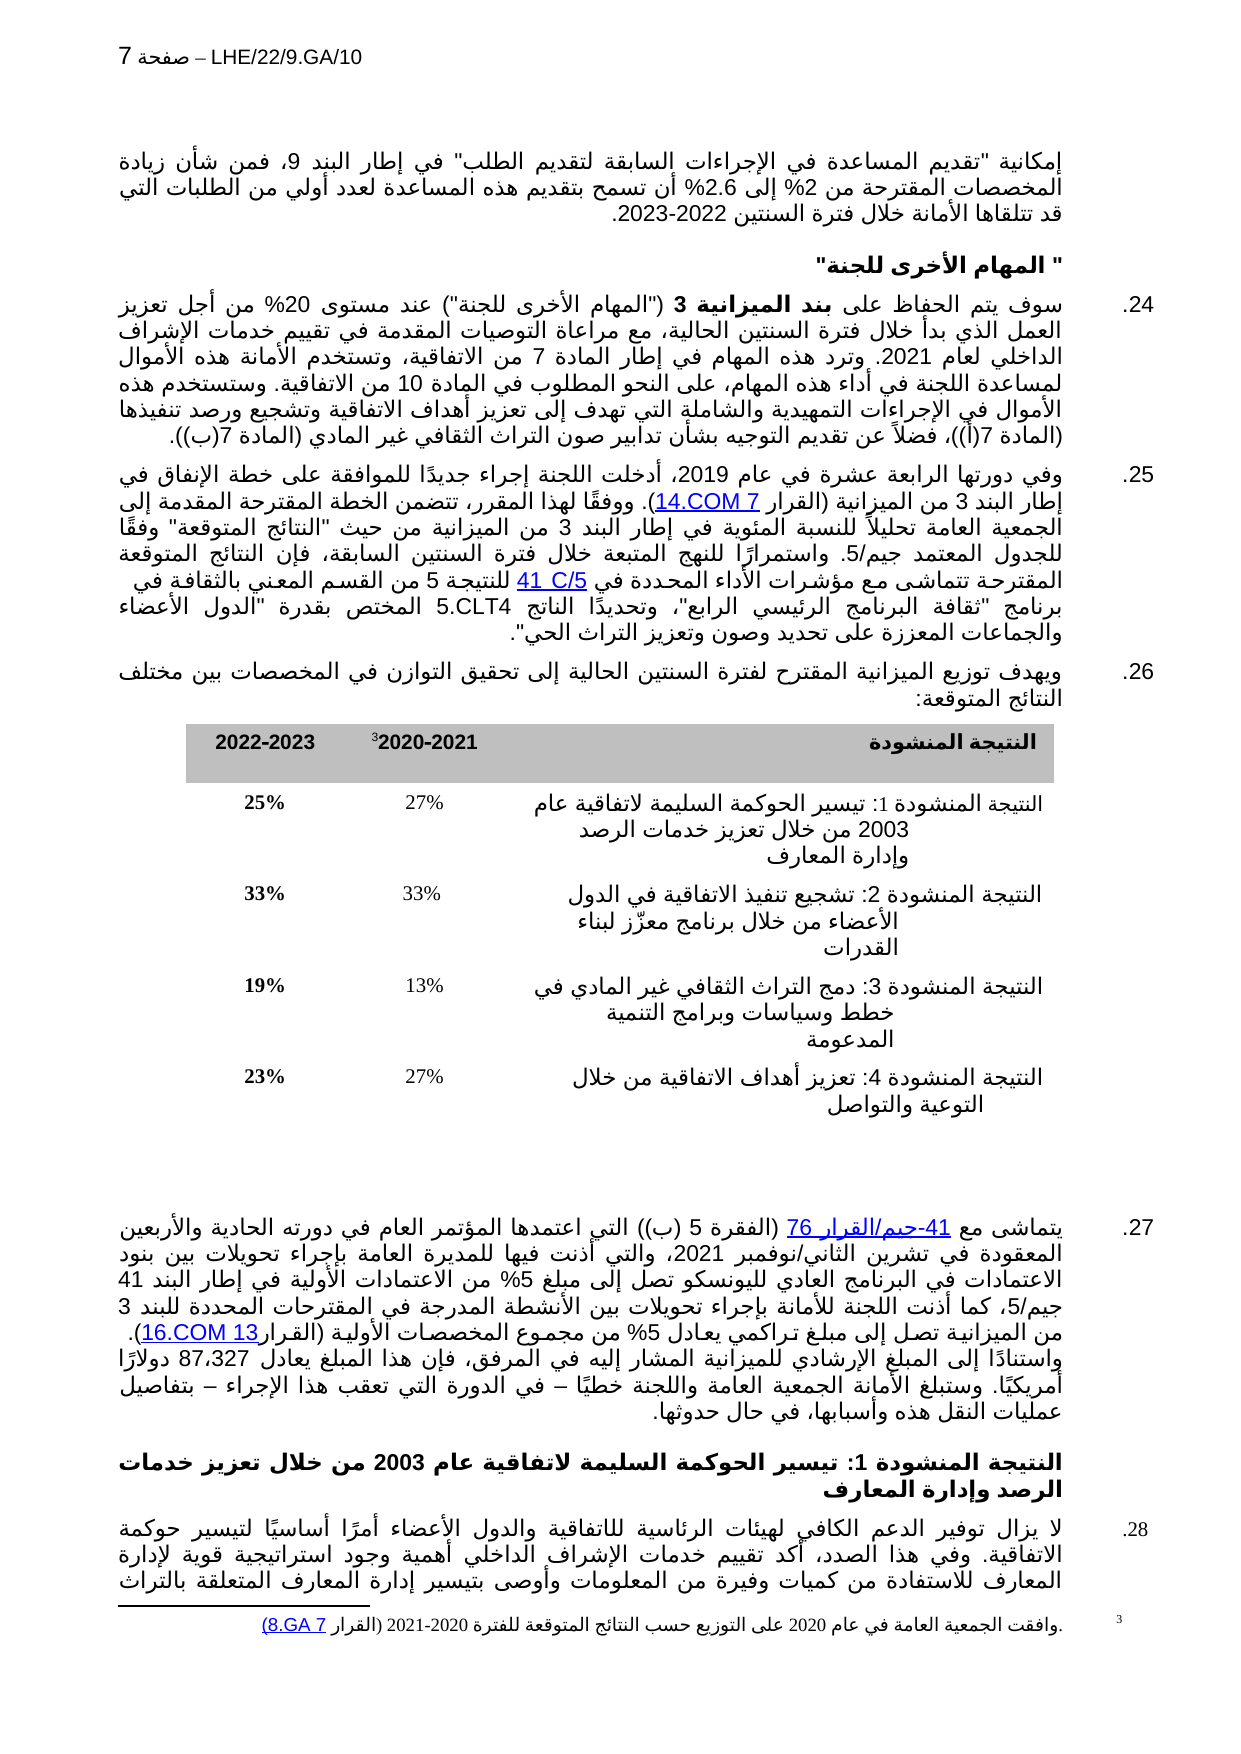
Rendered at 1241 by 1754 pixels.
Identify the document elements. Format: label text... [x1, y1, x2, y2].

table_header النتيجة المنشودة [504, 724, 1054, 783]
list سوف يتم الحفاظ على بند الميزانية 3 ("المهام الأخرى للجنة") عند مستوى 20% من أجل تعزيز العمل الذي بدأ خلال فترة السنتين الحالية، مع مراعاة التوصيات المقدمة في تقييم خدمات الإشراف الداخلي لعام 2021. وترد هذه المهام في إطار المادة 7 من الاتفاقية، وتستخدم الأمانة هذه الأموال لمساعدة اللجنة في أداء هذه المهام، على النحو المطلوب في المادة 10 من الاتفاقية. وستستخدم هذه الأموال في الإجراءات التمهيدية والشاملة التي تهدف إلى تعزيز أهداف الاتفاقية وتشجيع ورصد تنفيذها (المادة 7(أ))، فضلاً عن تقديم التوجيه بشأن تدابير صون التراث الثقافي غير المادي (المادة 7(ب)). [118, 291, 1122, 449]
table_cell النتيجة المنشودة 1: تيسير الحوكمة السليمة لاتفاقية عام 2003 من خلال تعزيز خدمات الرصد وإدارة المعارف [504, 784, 1054, 875]
list ويهدف توزيع الميزانية المقترح لفترة السنتين الحالية إلى تحقيق التوازن في المخصصات بين مختلف النتائج المتوقعة: [118, 658, 1122, 711]
table_cell 33% [186, 875, 345, 967]
table_cell 23% [186, 1058, 345, 1123]
table_header 20202021 [345, 724, 504, 783]
table_cell 33% [345, 875, 504, 967]
table_header 20222023 [186, 724, 345, 783]
list يتماشى مع 41-جيم/القرار 76 (الفقرة 5 (ب)) التي اعتمدها المؤتمر العام في دورته الحادية والأربعين المعقودة في تشرين الثاني/نوفمبر 2021، والتي أذنت فيها للمديرة العامة بإجراء تحويلات بين بنود الاعتمادات في البرنامج العادي لليونسكو تصل إلى مبلغ 5% من الاعتمادات الأولية في إطار البند 41 جيم/5، كما أذنت اللجنة للأمانة بإجراء تحويلات بين الأنشطة المدرجة في المقترحات المحددة للبند 3 من الميزانية تصل إلى مبلغ تراكمي يعادل 5% من مجموع المخصصات الأولية (القرار‎16.COM 13). واستنادًا إلى المبلغ الإرشادي للميزانية المشار إليه في المرفق، فإن هذا المبلغ يعادل 87،327 دولارًا أمريكيًا. وستبلغ الأمانة الجمعية العامة واللجنة خطيًا – في الدورة التي تعقب هذا الإجراء – بتفاصيل عمليات النقل هذه وأسبابها، في حال حدوثها. [118, 1213, 1122, 1424]
text النتيجة المنشودة 1: تيسير الحوكمة السليمة لاتفاقية عام 2003 من خلال تعزيز خدمات الرصد وإدارة المعارف [118, 1449, 1063, 1502]
list " المهام الأخرى للجنة" [118, 252, 1122, 278]
table_cell النتيجة المنشودة 3: دمج التراث الثقافي غير المادي في خطط وسياسات وبرامج التنمية المدعومة [504, 967, 1054, 1058]
table_cell 19% [186, 967, 345, 1058]
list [118, 148, 1122, 227]
table_cell النتيجة المنشودة 4: تعزيز أهداف الاتفاقية من خلال التوعية والتواصل [504, 1058, 1054, 1123]
table_cell 13% [345, 967, 504, 1058]
table_cell 27% [345, 1058, 504, 1123]
table_cell 25% [186, 784, 345, 875]
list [118, 1514, 1122, 1594]
list وفي دورتها الرابعة عشرة في عام 2019، أدخلت اللجنة إجراء جديدًا للموافقة على خطة الإنفاق في إطار البند 3 من الميزانية (القرار ‎14.COM 7). ووفقًا لهذا المقرر، تتضمن الخطة المقترحة المقدمة إلى الجمعية العامة تحليلاً للنسبة المئوية في إطار البند 3 من الميزانية من حيث "النتائج المتوقعة" وفقًا للجدول المعتمد جيم/5. واستمرارًا للنهج المتبعة خلال فترة السنتين السابقة، فإن النتائج المتوقعة المقترحة تتماشى مع مؤشرات الأداء المحددة في ‎41 C/5 للنتيجة 5 من القسم المعني بالثقافة في برنامج "ثقافة البرنامج الرئيسي الرابع"، وتحديدًا الناتج ‎5.CLT4 المختص بقدرة "الدول الأعضاء والجماعات المعززة على تحديد وصون وتعزيز التراث الحي". [118, 461, 1122, 646]
table_cell 27% [345, 784, 504, 875]
table_cell النتيجة المنشودة 2: تشجيع تنفيذ الاتفاقية في الدول الأعضاء من خلال برنامج معزّز لبناء القدرات [504, 875, 1054, 967]
